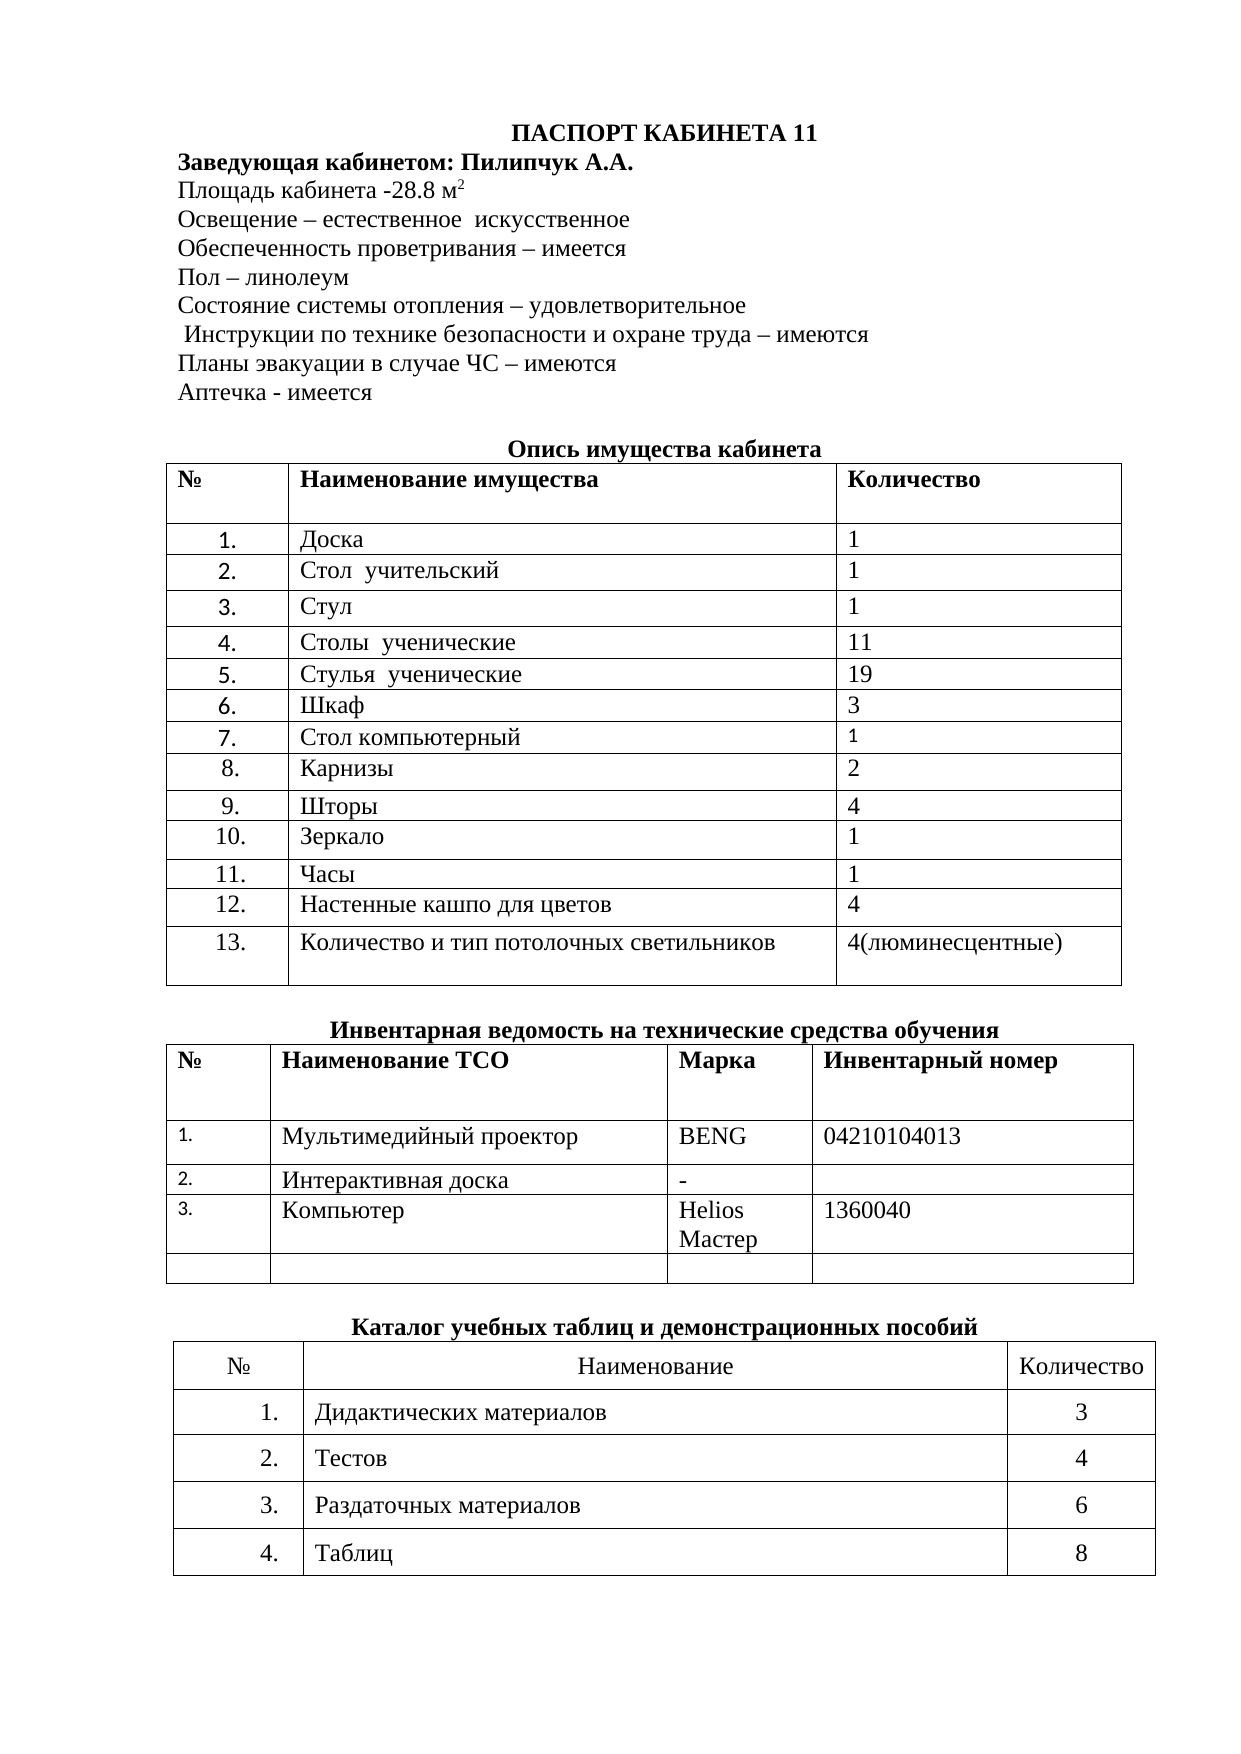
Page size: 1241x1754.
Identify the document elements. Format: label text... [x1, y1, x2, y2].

table_header № [174, 1342, 303, 1388]
table_cell 4. [167, 627, 288, 658]
table_cell Мультимедийный проектор [271, 1121, 667, 1164]
table_cell 9. [167, 791, 288, 820]
table_cell 04210104013 [813, 1121, 1133, 1164]
table_cell 3. [167, 1195, 270, 1253]
table_header Наименование [304, 1342, 1007, 1388]
table_cell 3 [837, 690, 1121, 721]
table_cell Дидактических материалов [304, 1390, 1007, 1433]
table_cell 2. [167, 1165, 270, 1194]
table_cell [668, 1254, 812, 1283]
table_cell Таблиц [304, 1529, 1007, 1575]
table_header Количество [837, 464, 1121, 523]
table_cell [167, 1254, 270, 1283]
table_cell 8 [1008, 1529, 1155, 1575]
table_cell Helios Мастер [668, 1195, 812, 1253]
table_cell 2. [174, 1435, 303, 1481]
table_cell Стул [289, 591, 836, 626]
table_cell 10. [167, 821, 288, 858]
table_cell Количество и тип потолочных светильников [289, 927, 836, 985]
table_cell 6 [1008, 1482, 1155, 1528]
table_header Количество [1008, 1342, 1155, 1388]
table_cell Настенные кашпо для цветов [289, 889, 836, 926]
table_cell 5. [167, 659, 288, 689]
table_cell 19 [837, 659, 1121, 689]
table_cell 1 [837, 722, 1121, 752]
text Обеспеченность проветривания – имеется [177, 233, 1152, 262]
table_cell 4 [837, 791, 1121, 820]
text Площадь кабинета -28.8 м2 [177, 176, 1152, 204]
table_header Наименование ТСО [271, 1045, 667, 1120]
table_cell 1 [837, 524, 1121, 554]
text ПАСПОРТ КАБИНЕТА 11 [177, 118, 1152, 147]
table_cell 3. [174, 1482, 303, 1528]
table_cell Доска [289, 524, 836, 554]
table_cell Раздаточных материалов [304, 1482, 1007, 1528]
table_cell Столы ученические [289, 627, 836, 658]
table_cell 4(люминесцентные) [837, 927, 1121, 985]
table_header Инвентарный номер [813, 1045, 1133, 1120]
table_cell [813, 1254, 1133, 1283]
table_cell 1 [837, 860, 1121, 888]
text Пол – линолеум [177, 262, 1152, 291]
table_cell 3. [167, 591, 288, 626]
table_cell Стулья ученические [289, 659, 836, 689]
table_header Марка [668, 1045, 812, 1120]
table_cell Часы [289, 860, 836, 888]
table_cell BENG [668, 1121, 812, 1164]
text Освещение – естественное искусственное [177, 204, 1152, 233]
text Каталог учебных таблиц и демонстрационных пособий [177, 1312, 1152, 1341]
text Планы эвакуации в случае ЧС – имеются [177, 348, 1152, 377]
table_cell - [668, 1165, 812, 1194]
table_cell 12. [167, 889, 288, 926]
table_cell Стол компьютерный [289, 722, 836, 752]
table_cell Компьютер [271, 1195, 667, 1253]
table_cell 1 [837, 591, 1121, 626]
text Инвентарная ведомость на технические средства обучения [177, 1015, 1152, 1044]
table_cell Интерактивная доска [271, 1165, 667, 1194]
table_header № [167, 464, 288, 523]
table_cell Карнизы [289, 754, 836, 790]
table_cell 4 [837, 889, 1121, 926]
table_cell 1. [167, 1121, 270, 1164]
table_cell Зеркало [289, 821, 836, 858]
table_cell 1 [837, 821, 1121, 858]
text Состояние системы отопления – удовлетворительное [177, 291, 1152, 319]
table_cell 11 [837, 627, 1121, 658]
table_cell 2. [167, 555, 288, 590]
text Инструкции по технике безопасности и охране труда – имеются [177, 319, 1152, 348]
table_cell Шкаф [289, 690, 836, 721]
table_cell 4. [174, 1529, 303, 1575]
table_header Наименование имущества [289, 464, 836, 523]
table_cell 4 [1008, 1435, 1155, 1481]
table_cell 1. [174, 1390, 303, 1433]
table_cell 6. [167, 690, 288, 721]
table_cell 2 [837, 754, 1121, 790]
text Заведующая кабинетом: Пилипчук А.А. [177, 147, 1152, 176]
table_cell 11. [167, 860, 288, 888]
table_cell 1. [167, 524, 288, 554]
table_cell Стол учительский [289, 555, 836, 590]
table_header № [167, 1045, 270, 1120]
table_cell [271, 1254, 667, 1283]
table_cell 3 [1008, 1390, 1155, 1433]
table_cell Тестов [304, 1435, 1007, 1481]
table_cell 1 [837, 555, 1121, 590]
text Опись имущества кабинета [177, 434, 1152, 463]
table_cell 7. [167, 722, 288, 752]
table_cell 8. [167, 754, 288, 790]
table_cell Шторы [289, 791, 836, 820]
table_cell 13. [167, 927, 288, 985]
table_cell 1360040 [813, 1195, 1133, 1253]
table_cell [813, 1165, 1133, 1194]
text Аптечка - имеется [177, 377, 1152, 406]
